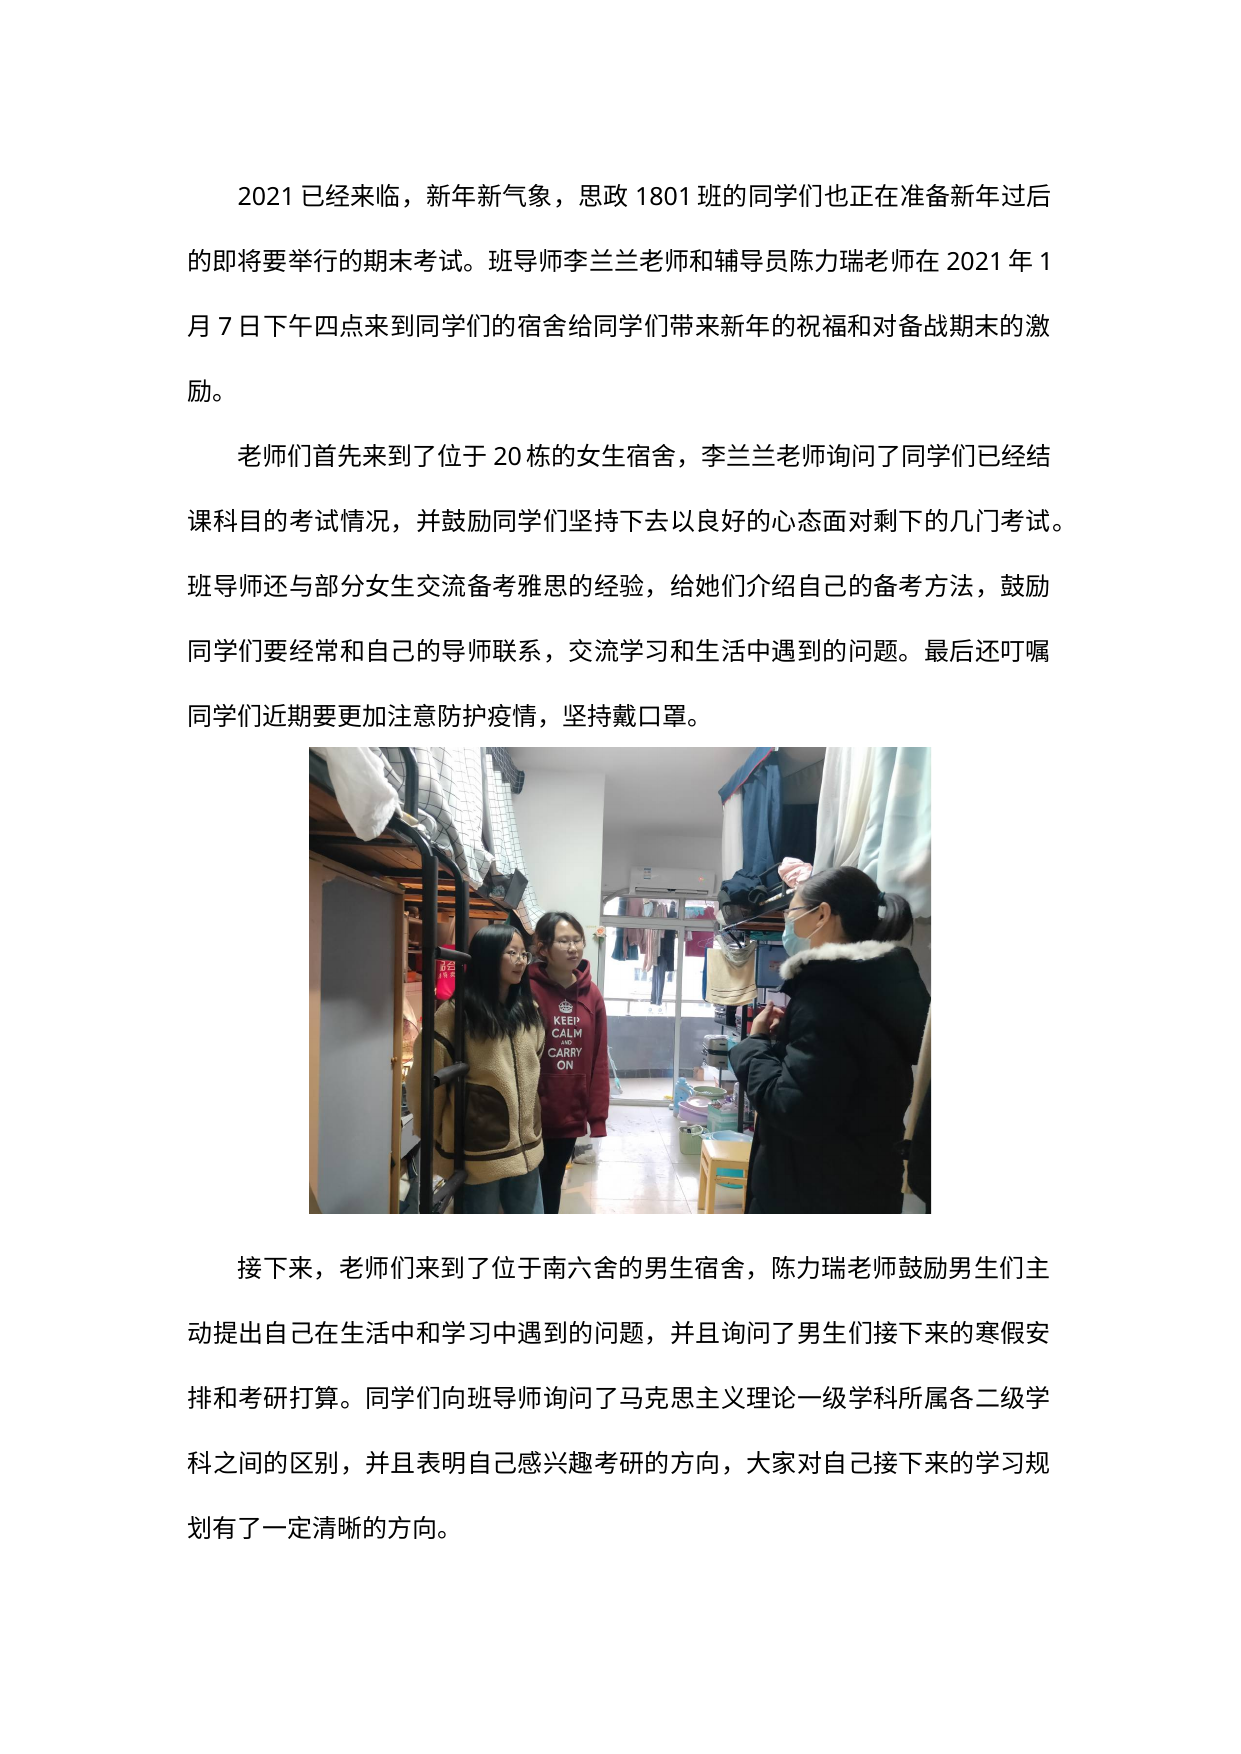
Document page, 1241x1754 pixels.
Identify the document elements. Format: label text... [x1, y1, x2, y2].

text 老师们首先来到了位于20栋的女生宿舍，李兰兰老师询问了同学们已经结课科目的考试情况，并鼓励同学们坚持下去以良好的心态面对剩下的几门考试。班导师还与部分女生交流备考雅思的经验，给她们介绍自己的备考方法，鼓励同学们要经常和自己的导师联系，交流学习和生活中遇到的问题。最后还叮嘱同学们近期要更加注意防护疫情，坚持戴口罩。 [187, 422, 1053, 747]
text 2021已经来临，新年新气象，思政1801班的同学们也正在准备新年过后的即将要举行的期末考试。班导师李兰兰老师和辅导员陈力瑞老师在2021年1月7日下午四点来到同学们的宿舍给同学们带来新年的祝福和对备战期末的激励。 [187, 162, 1053, 422]
text 接下来，老师们来到了位于南六舍的男生宿舍，陈力瑞老师鼓励男生们主动提出自己在生活中和学习中遇到的问题，并且询问了男生们接下来的寒假安排和考研打算。同学们向班导师询问了马克思主义理论一级学科所属各二级学科之间的区别，并且表明自己感兴趣考研的方向，大家对自己接下来的学习规划有了一定清晰的方向。 [187, 1234, 1053, 1559]
picture [309, 747, 932, 1214]
